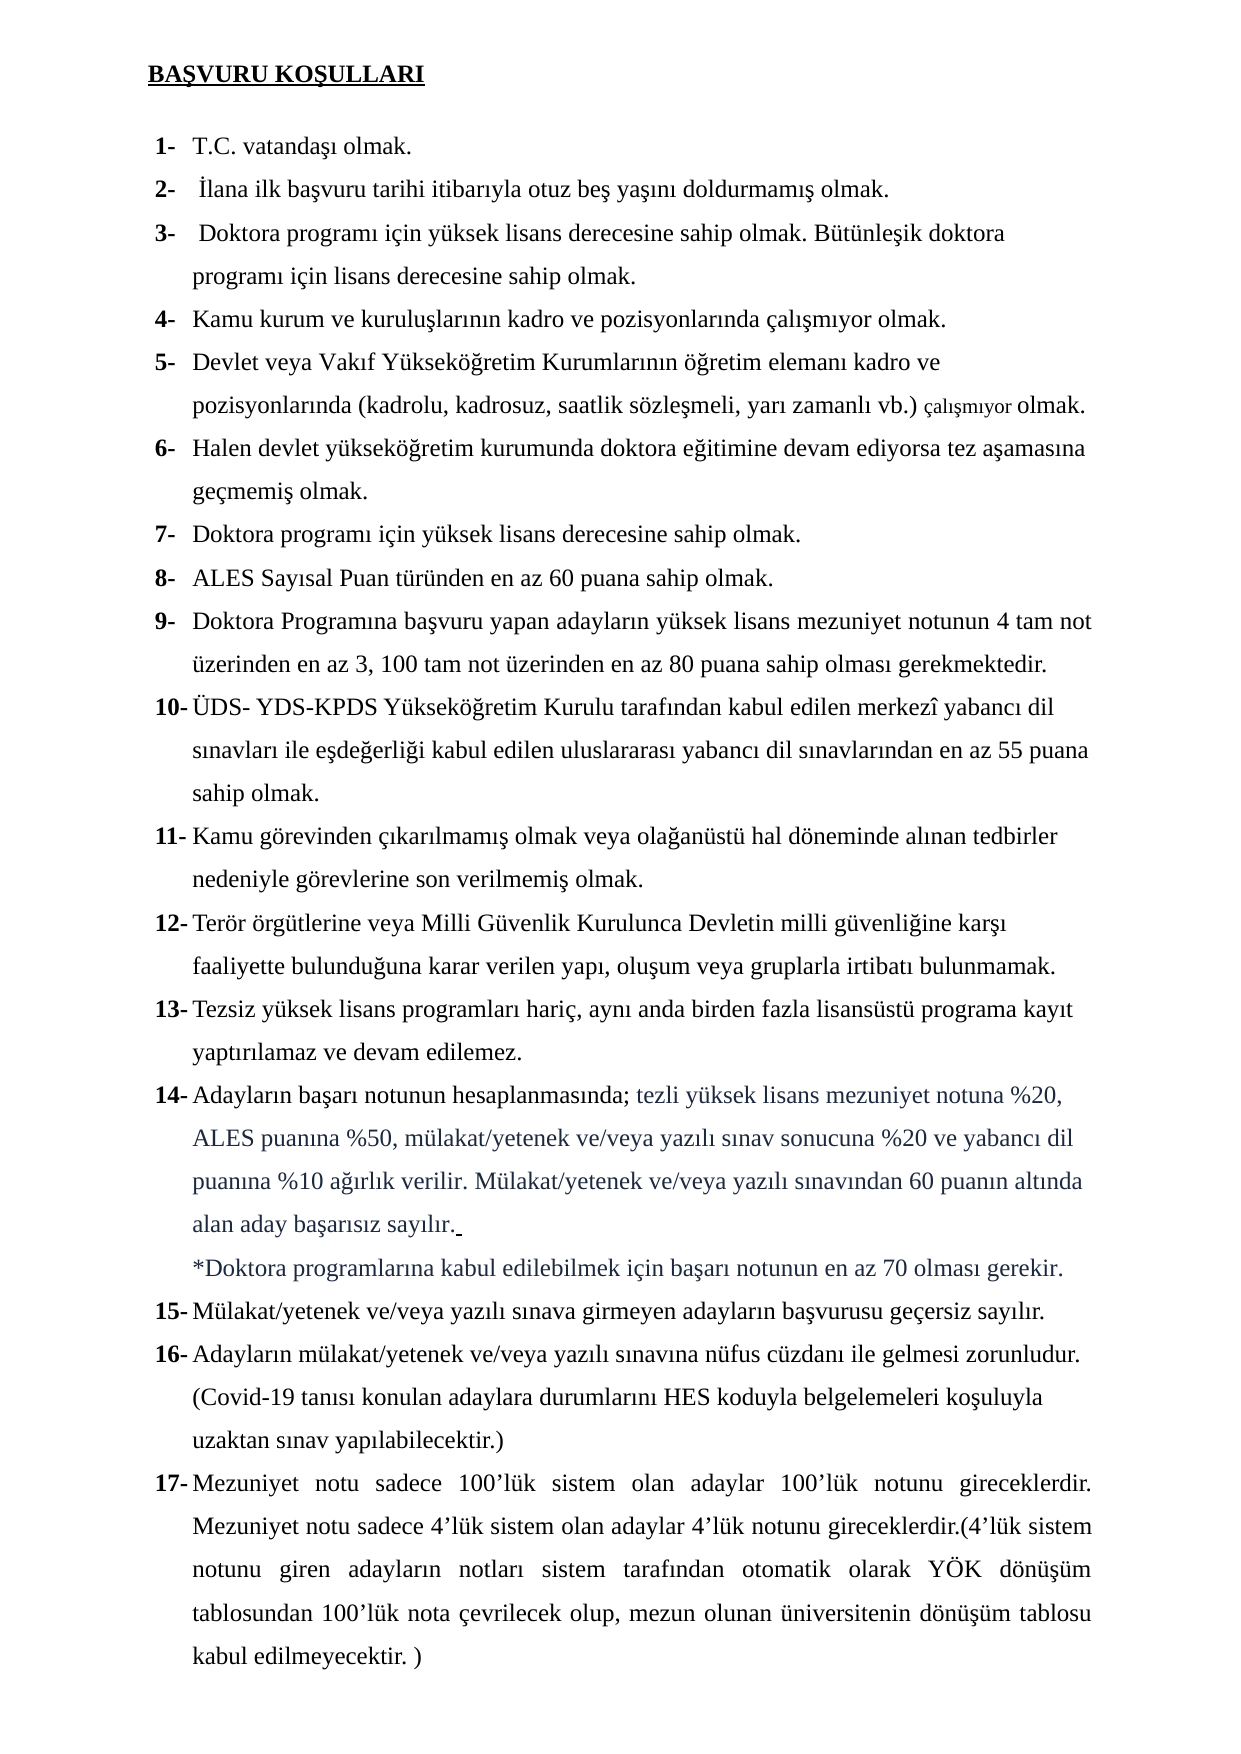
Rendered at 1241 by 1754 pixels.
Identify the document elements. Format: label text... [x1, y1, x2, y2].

text BAŞVURU KOŞULLARI [148, 59, 1093, 88]
list Adayların başarı notunun hesaplanmasında; tezli yüksek lisans mezuniyet notuna %20, ALES puanına %50, mülakat/yetenek ve/veya yazılı sınav sonucuna %20 ve yabancı dil puanına %10 ağırlık verilir. Mülakat/yetenek ve/veya yazılı sınavından 60 puanın altında alan aday başarısız sayılır. [154, 1080, 1093, 1238]
list Halen devlet yükseköğretim kurumunda doktora eğitimine devam ediyorsa tez aşamasına geçmemiş olmak. [154, 433, 1093, 505]
list T.C. vatandaşı olmak. [154, 131, 1093, 160]
list ALES Sayısal Puan türünden en az 60 puana sahip olmak. [154, 563, 1093, 591]
list Tezsiz yüksek lisans programları hariç, aynı anda birden fazla lisansüstü programa kayıt yaptırılamaz ve devam edilemez. [154, 994, 1093, 1066]
list Kamu kurum ve kuruluşlarının kadro ve pozisyonlarında çalışmıyor olmak. [154, 304, 1093, 333]
list Kamu görevinden çıkarılmamış olmak veya olağanüstü hal döneminde alınan tedbirler nedeniyle görevlerine son verilmemiş olmak. [154, 821, 1093, 893]
list Mülakat/yetenek ve/veya yazılı sınava girmeyen adayların başvurusu geçersiz sayılır. [154, 1296, 1093, 1324]
list Doktora programı için yüksek lisans derecesine sahip olmak. Bütünleşik doktora programı için lisans derecesine sahip olmak. [154, 218, 1093, 289]
list Adayların mülakat/yetenek ve/veya yazılı sınavına nüfus cüzdanı ile gelmesi zorunludur.(Covid-19 tanısı konulan adaylara durumlarını HES koduyla belgelemeleri koşuluyla uzaktan sınav yapılabilecektir.) [154, 1339, 1093, 1454]
list Devlet veya Vakıf Yükseköğretim Kurumlarının öğretim elemanı kadro ve pozisyonlarında (kadrolu, kadrosuz, saatlik sözleşmeli, yarı zamanlı vb.) çalışmıyor olmak. [154, 347, 1093, 419]
list *Doktora programlarına kabul edilebilmek için başarı notunun en az 70 olması gerekir. [192, 1253, 1093, 1281]
list İlana ilk başvuru tarihi itibarıyla otuz beş yaşını doldurmamış olmak. [154, 174, 1093, 203]
list Doktora programı için yüksek lisans derecesine sahip olmak. [154, 519, 1093, 548]
list ÜDS- YDS-KPDS Yükseköğretim Kurulu tarafından kabul edilen merkezî yabancı dil sınavları ile eşdeğerliği kabul edilen uluslararası yabancı dil sınavlarından en az 55 puana sahip olmak. [154, 692, 1093, 807]
list Mezuniyet notu sadece 100’lük sistem olan adaylar 100’lük notunu gireceklerdir. Mezuniyet notu sadece 4’lük sistem olan adaylar 4’lük notunu gireceklerdir.(4’lük sistem notunu giren adayların notları sistem tarafından otomatik olarak YÖK dönüşüm tablosundan 100’lük nota çevrilecek olup, mezun olunan üniversitenin dönüşüm tablosu kabul edilmeyecektir. ) [154, 1468, 1093, 1669]
list Terör örgütlerine veya Milli Güvenlik Kurulunca Devletin milli güvenliğine karşı faaliyette bulunduğuna karar verilen yapı, oluşum veya gruplarla irtibatı bulunmamak. [154, 908, 1093, 979]
list Doktora Programına başvuru yapan adayların yüksek lisans mezuniyet notunun 4 tam not üzerinden en az 3, 100 tam not üzerinden en az 80 puana sahip olması gerekmektedir. [154, 606, 1093, 678]
